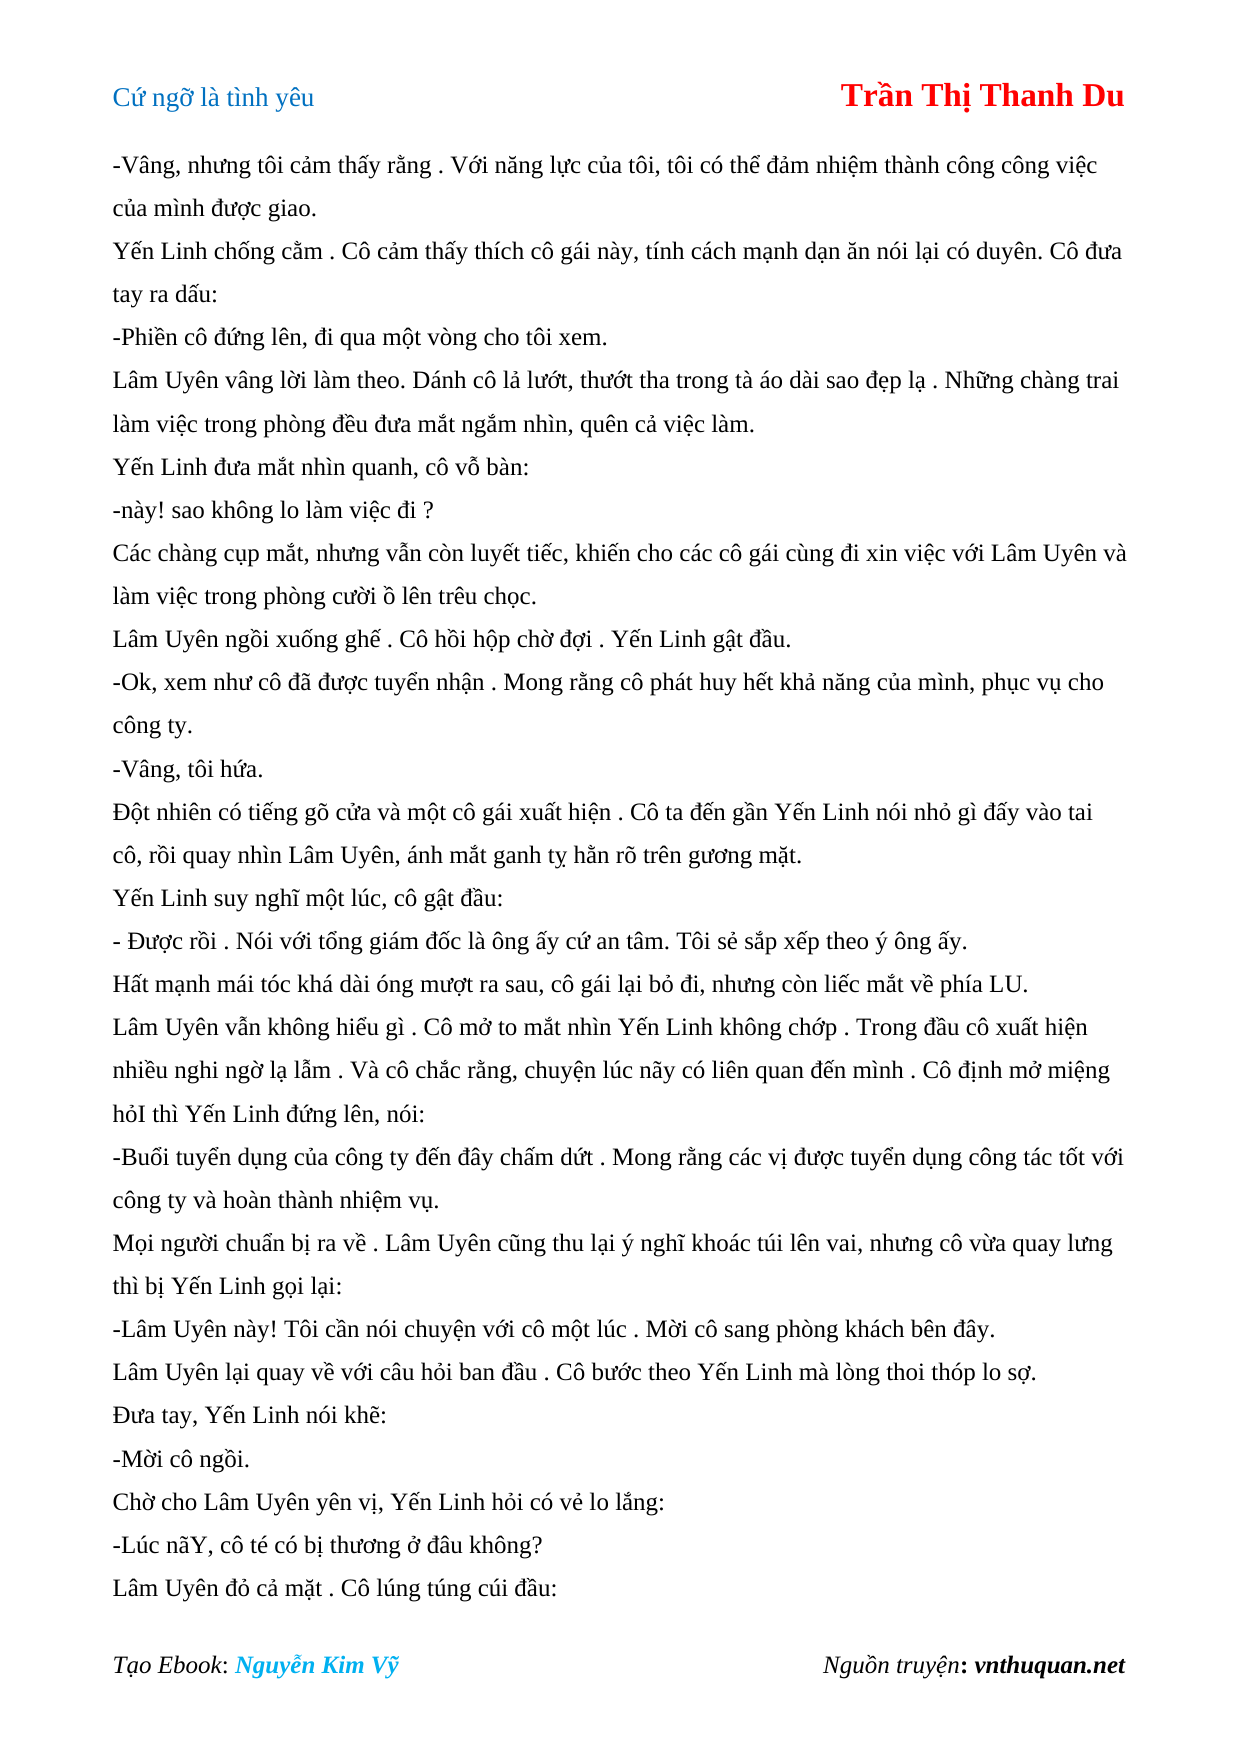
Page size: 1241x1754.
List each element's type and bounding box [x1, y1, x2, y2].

text [112, 150, 1128, 1602]
